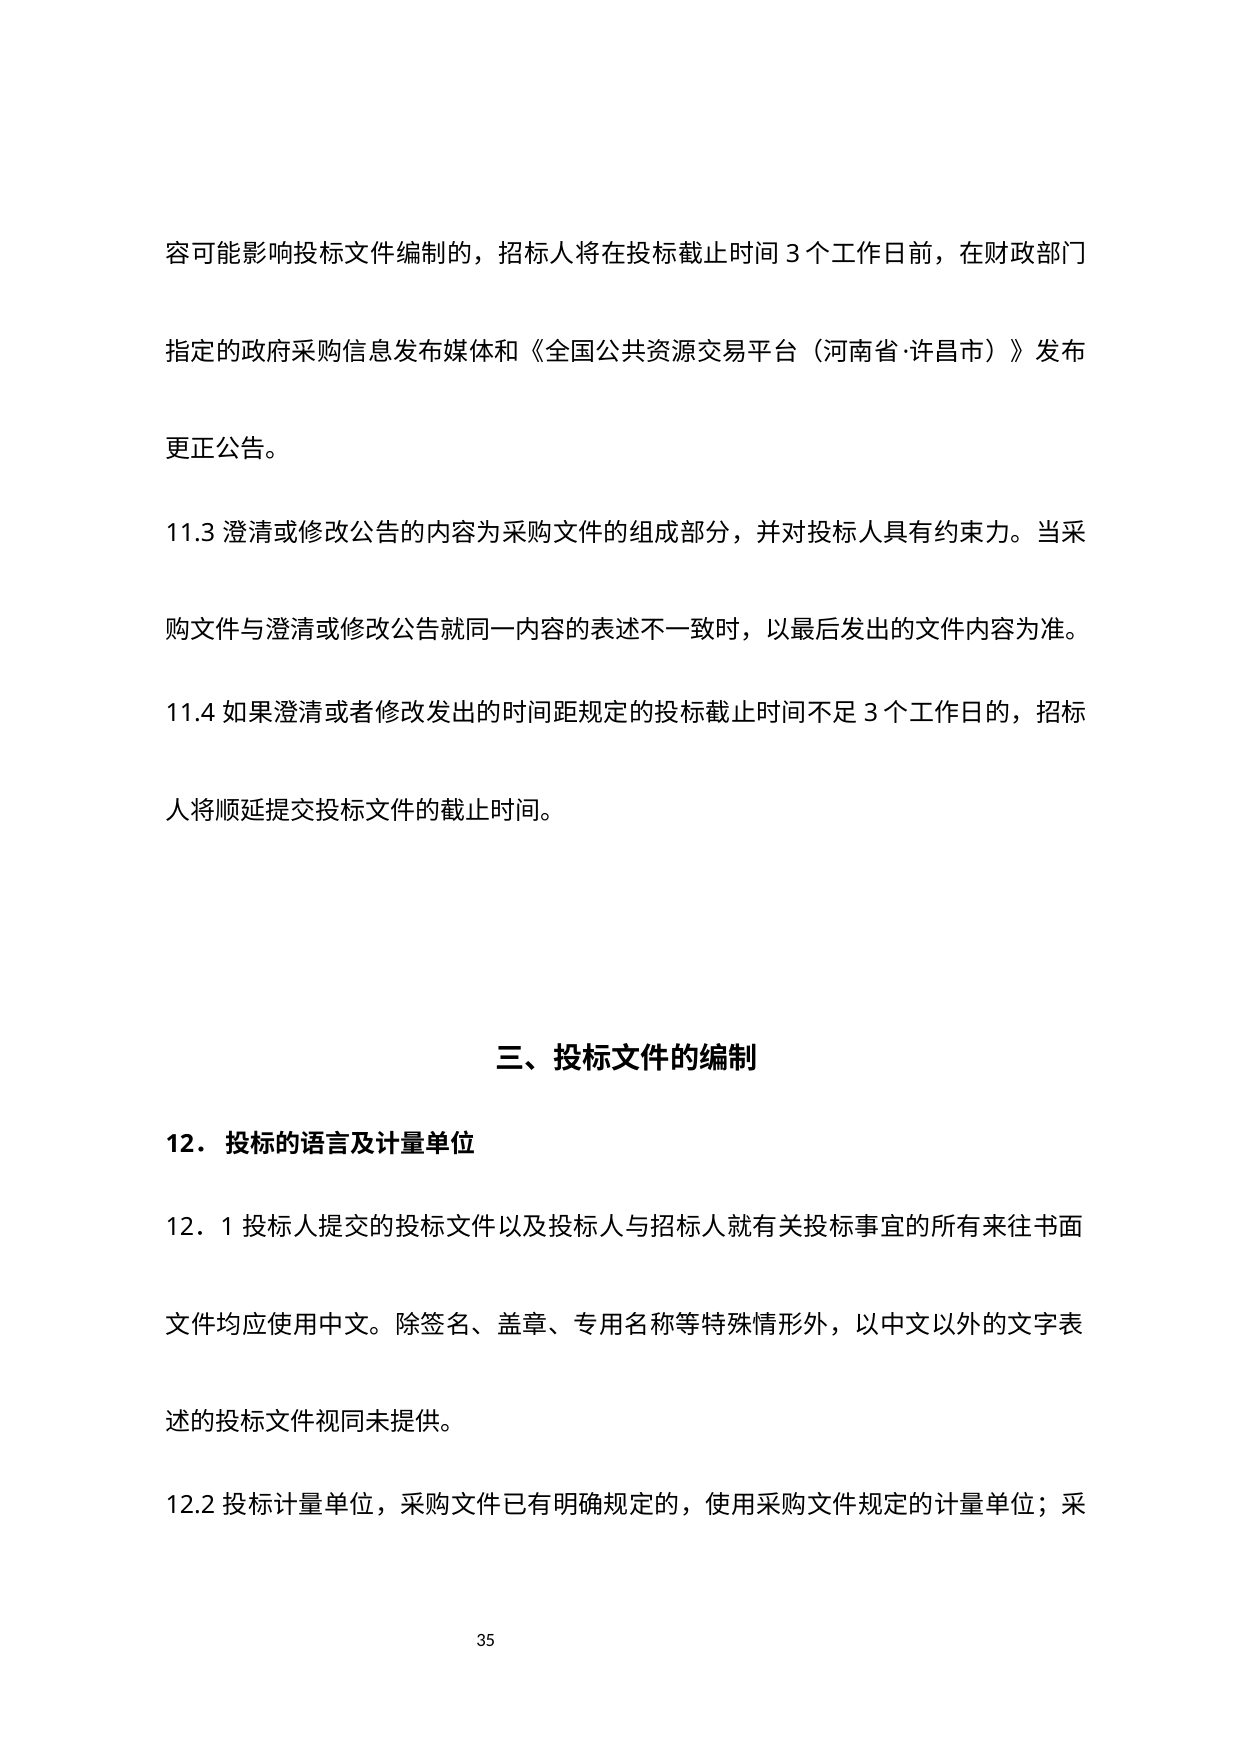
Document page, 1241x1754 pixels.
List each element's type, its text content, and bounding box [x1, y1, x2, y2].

text 12． 投标的语言及计量单位 [165, 1109, 1087, 1174]
text 12．1 投标人提交的投标文件以及投标人与招标人就有关投标事宜的所有来往书面文件均应使用中文。除签名、盖章、专用名称等特殊情形外，以中文以外的文字表述的投标文件视同未提供。 [165, 1192, 1087, 1452]
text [165, 1470, 1087, 1535]
text 11.3 澄清或修改公告的内容为采购文件的组成部分，并对投标人具有约束力。当采购文件与澄清或修改公告就同一内容的表述不一致时，以最后发出的文件内容为准。 [165, 498, 1087, 660]
text 三、投标文件的编制 [165, 1023, 1087, 1088]
text 11.4 如果澄清或者修改发出的时间距规定的投标截止时间不足3个工作日的，招标人将顺延提交投标文件的截止时间。 [165, 678, 1087, 841]
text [165, 219, 1087, 479]
